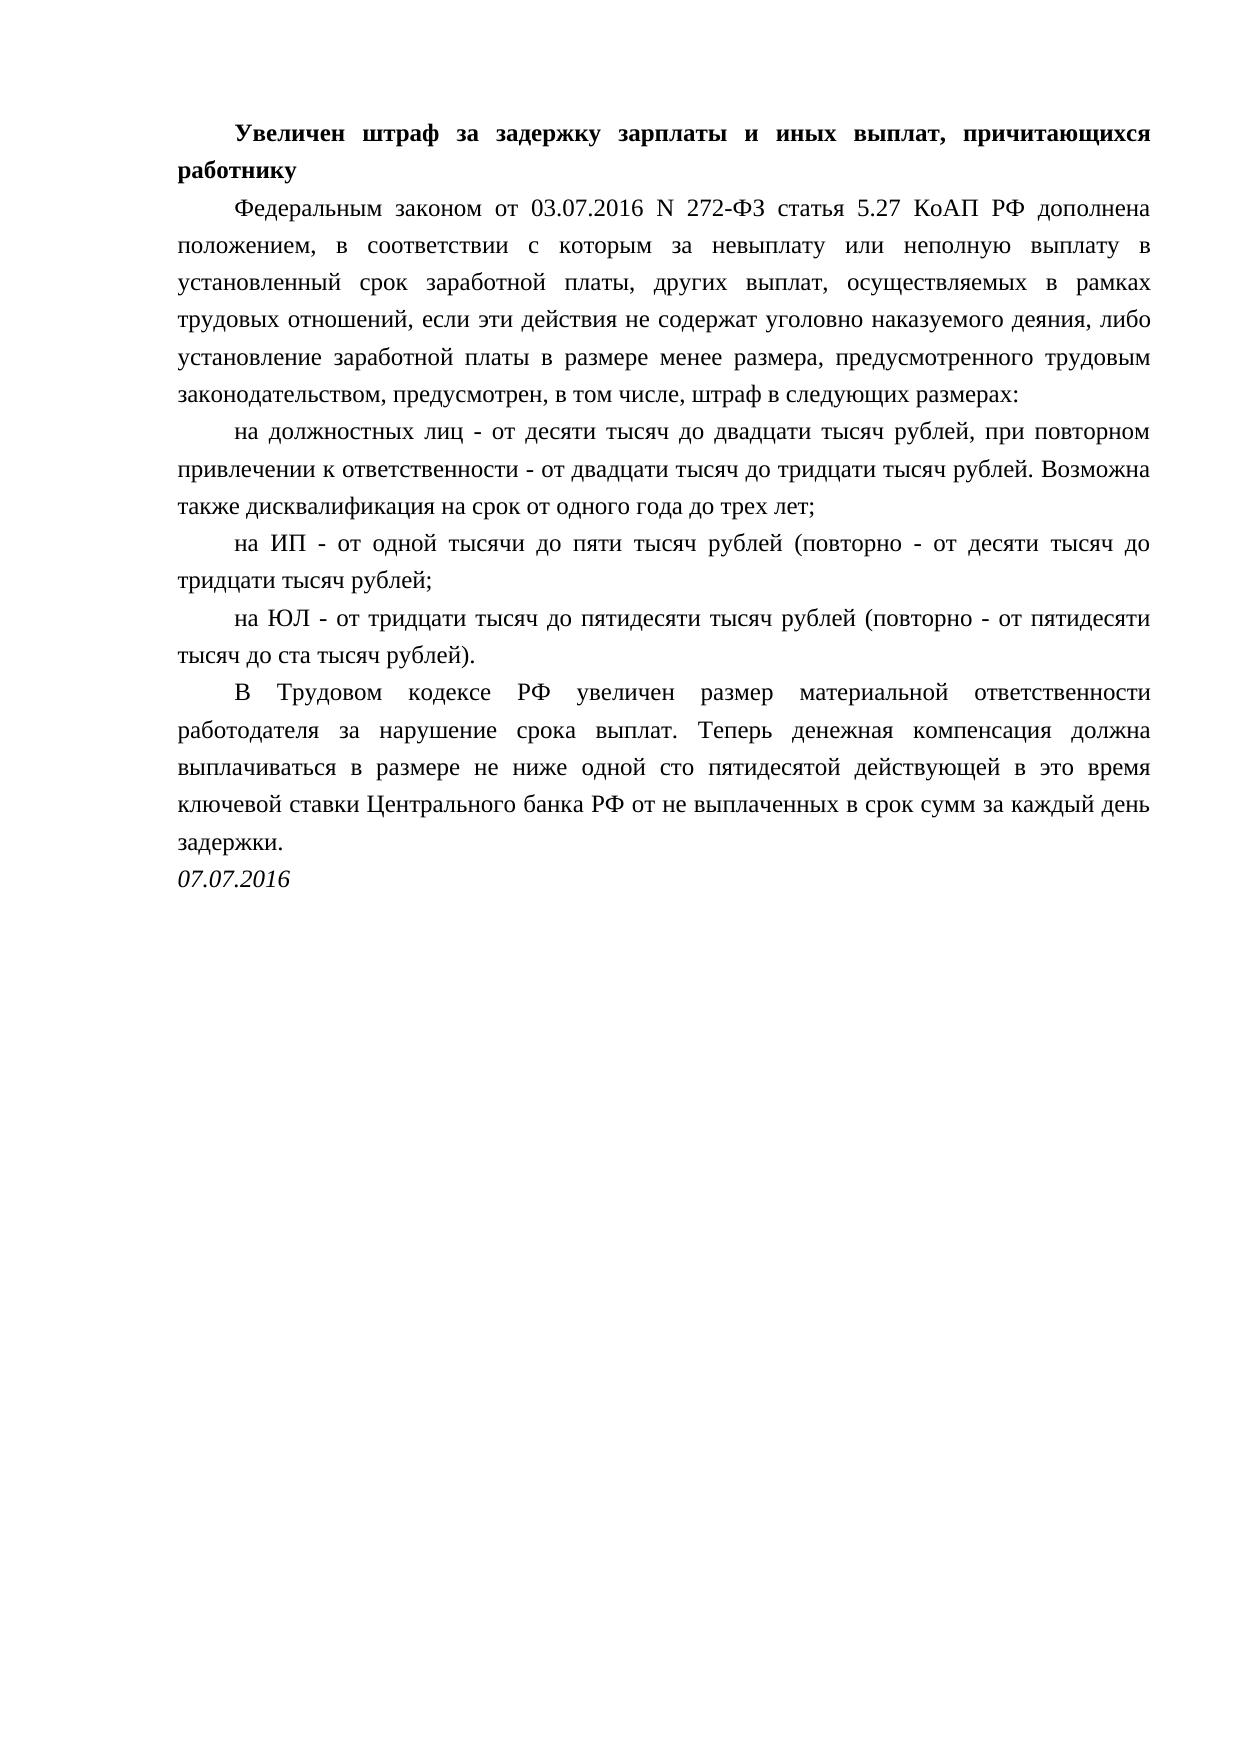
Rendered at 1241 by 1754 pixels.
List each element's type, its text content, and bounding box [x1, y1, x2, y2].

text Федеральным законом от 03.07.2016 N 272-ФЗ статья 5.27 КоАП РФ дополнена положением, в соответствии с которым за невыплату или неполную выплату в установленный срок заработной платы, других выплат, осуществляемых в рамках трудовых отношений, если эти действия не содержат уголовно наказуемого деяния, либо установление заработной платы в размере менее размера, предусмотренного трудовым законодательством, предусмотрен, в том числе, штраф в следующих размерах: [177, 193, 1152, 408]
text на должностных лиц - от десяти тысяч до двадцати тысяч рублей, при повторном привлечении к ответственности - от двадцати тысяч до тридцати тысяч рублей. Возможна также дисквалификация на срок от одного года до трех лет; [177, 416, 1152, 520]
text на ЮЛ - от тридцати тысяч до пятидесяти тысяч рублей (повторно - от пятидесяти тысяч до ста тысяч рублей). [177, 603, 1152, 669]
text Увеличен штраф за задержку зарплаты и иных выплат, причитающихся работнику [177, 118, 1152, 184]
text В Трудовом кодексе РФ увеличен размер материальной ответственности работодателя за нарушение срока выплат. Теперь денежная компенсация должна выплачиваться в размере не ниже одной сто пятидесятой действующей в это время ключевой ставки Центрального банка РФ от не выплаченных в срок сумм за каждый день задержки. [177, 677, 1152, 855]
text 07.07.2016 [177, 864, 1152, 893]
text на ИП - от одной тысячи до пяти тысяч рублей (повторно - от десяти тысяч до тридцати тысяч рублей; [177, 528, 1152, 594]
